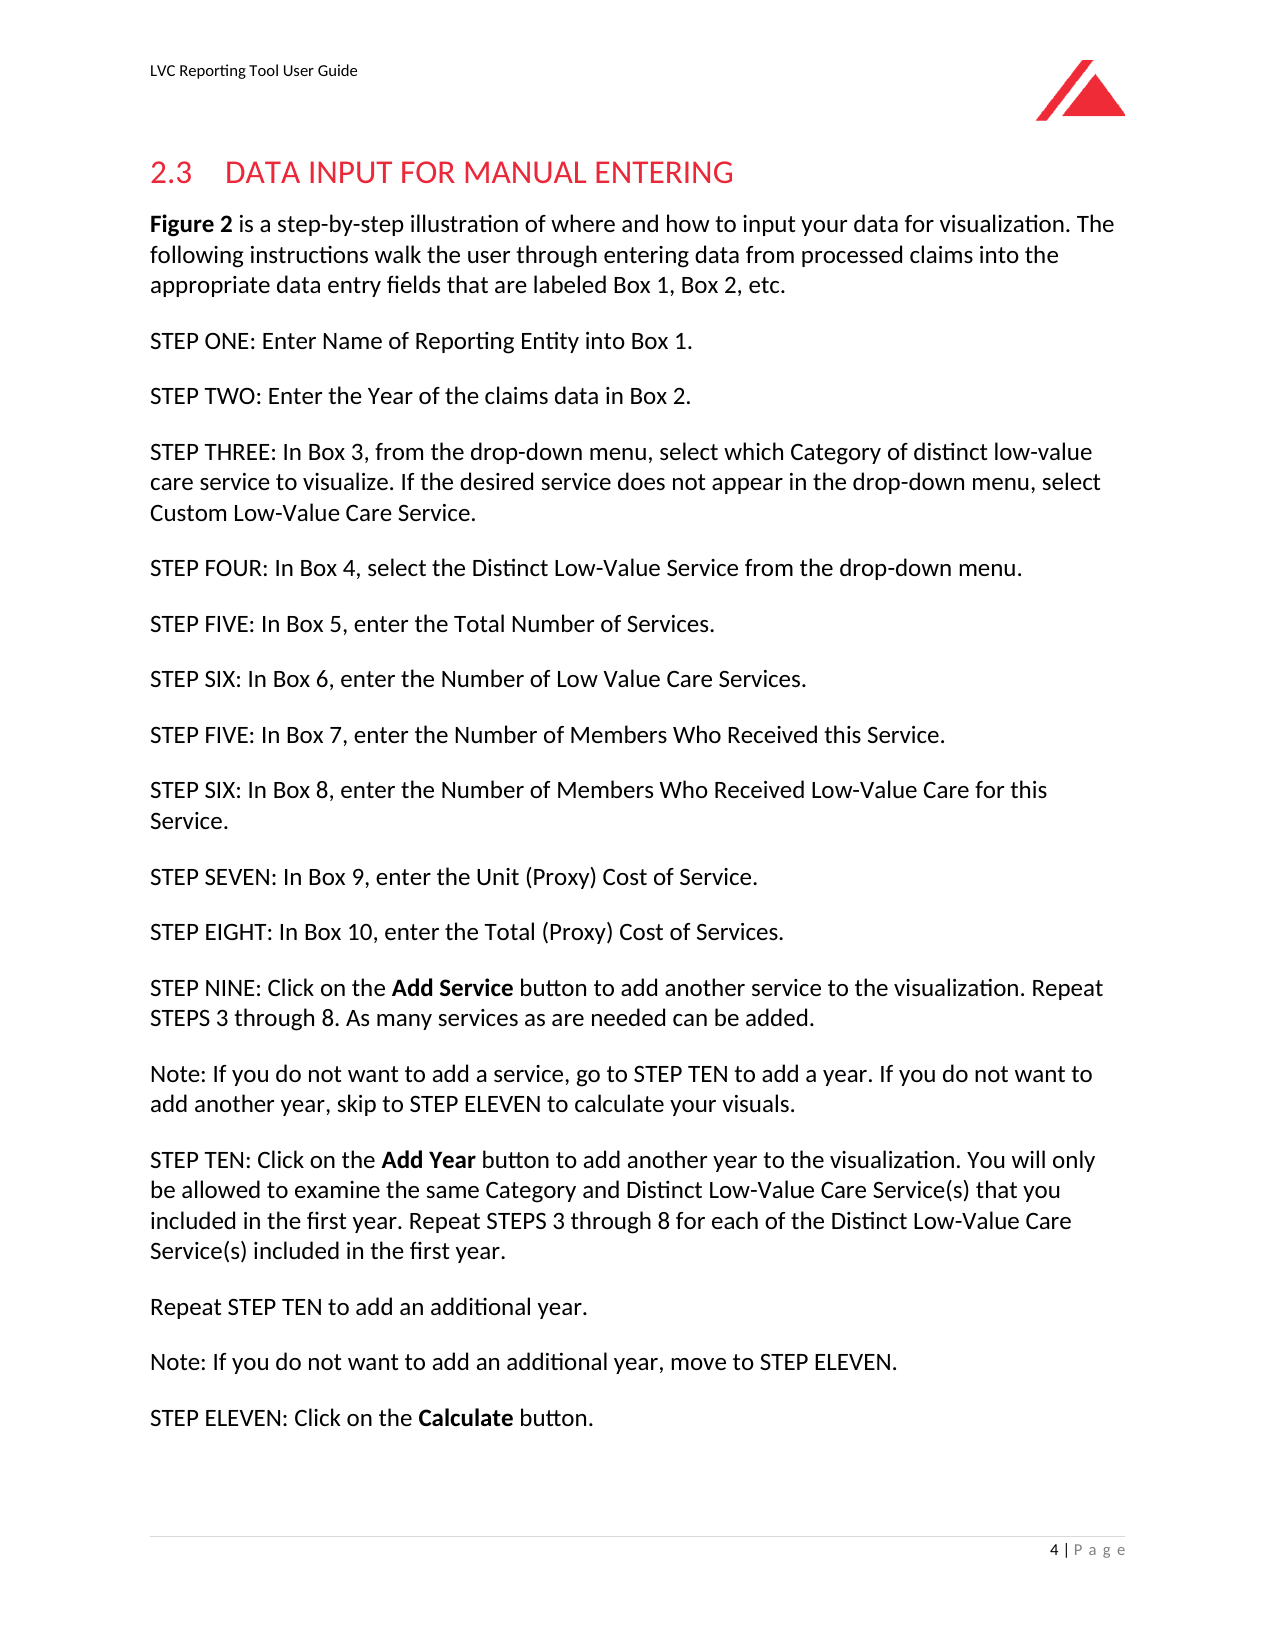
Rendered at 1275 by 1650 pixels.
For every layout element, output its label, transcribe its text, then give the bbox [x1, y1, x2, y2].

text STEP TWO: Enter the Year of the claims data in Box 2. [150, 381, 1125, 411]
text Note: If you do not want to add a service, go to STEP TEN to add a year. If you do not want to add another year, skip to STEP ELEVEN to calculate your visuals. [150, 1058, 1125, 1119]
text STEP SEVEN: In Box 9, enter the Unit (Proxy) Cost of Service. [150, 861, 1125, 891]
picture [1035, 60, 1125, 121]
subtitle 2.3 DATA input for manual entering [150, 151, 1125, 192]
text STEP SIX: In Box 6, enter the Number of Low Value Care Services. [150, 664, 1125, 694]
text Figure 2 is a step-by-step illustration of where and how to input your data for visualization. The following instructions walk the user through entering data from processed claims into the appropriate data entry fields that are labeled Box 1, Box 2, etc. [150, 208, 1125, 300]
text STEP FOUR: In Box 4, select the Distinct Low-Value Service from the drop-down menu. [150, 553, 1125, 583]
text STEP EIGHT: In Box 10, enter the Total (Proxy) Cost of Services. [150, 916, 1125, 947]
text STEP SIX: In Box 8, enter the Number of Members Who Received Low-Value Care for this Service. [150, 775, 1125, 836]
text STEP FIVE: In Box 7, enter the Number of Members Who Received this Service. [150, 719, 1125, 750]
text STEP NINE: Click on the Add Service button to add another service to the visualization. Repeat STEPS 3 through 8. As many services as are needed can be added. [150, 972, 1125, 1033]
text STEP ONE: Enter Name of Reporting Entity into Box 1. [150, 325, 1125, 356]
text Note: If you do not want to add an additional year, move to STEP ELEVEN. [150, 1346, 1125, 1377]
text STEP TEN: Click on the Add Year button to add another year to the visualization. You will only be allowed to examine the same Category and Distinct Low-Value Care Service(s) that you included in the first year. Repeat STEPS 3 through 8 for each of the Distinct Low-Value Care Service(s) included in the first year. [150, 1144, 1125, 1266]
text STEP ELEVEN: Click on the Calculate button. [150, 1402, 1125, 1432]
text Repeat STEP TEN to add an additional year. [150, 1291, 1125, 1321]
text STEP THREE: In Box 3, from the drop-down menu, select which Category of distinct low-value care service to visualize. If the desired service does not appear in the drop-down menu, select Custom Low-Value Care Service. [150, 436, 1125, 528]
text STEP FIVE: In Box 5, enter the Total Number of Services. [150, 608, 1125, 639]
